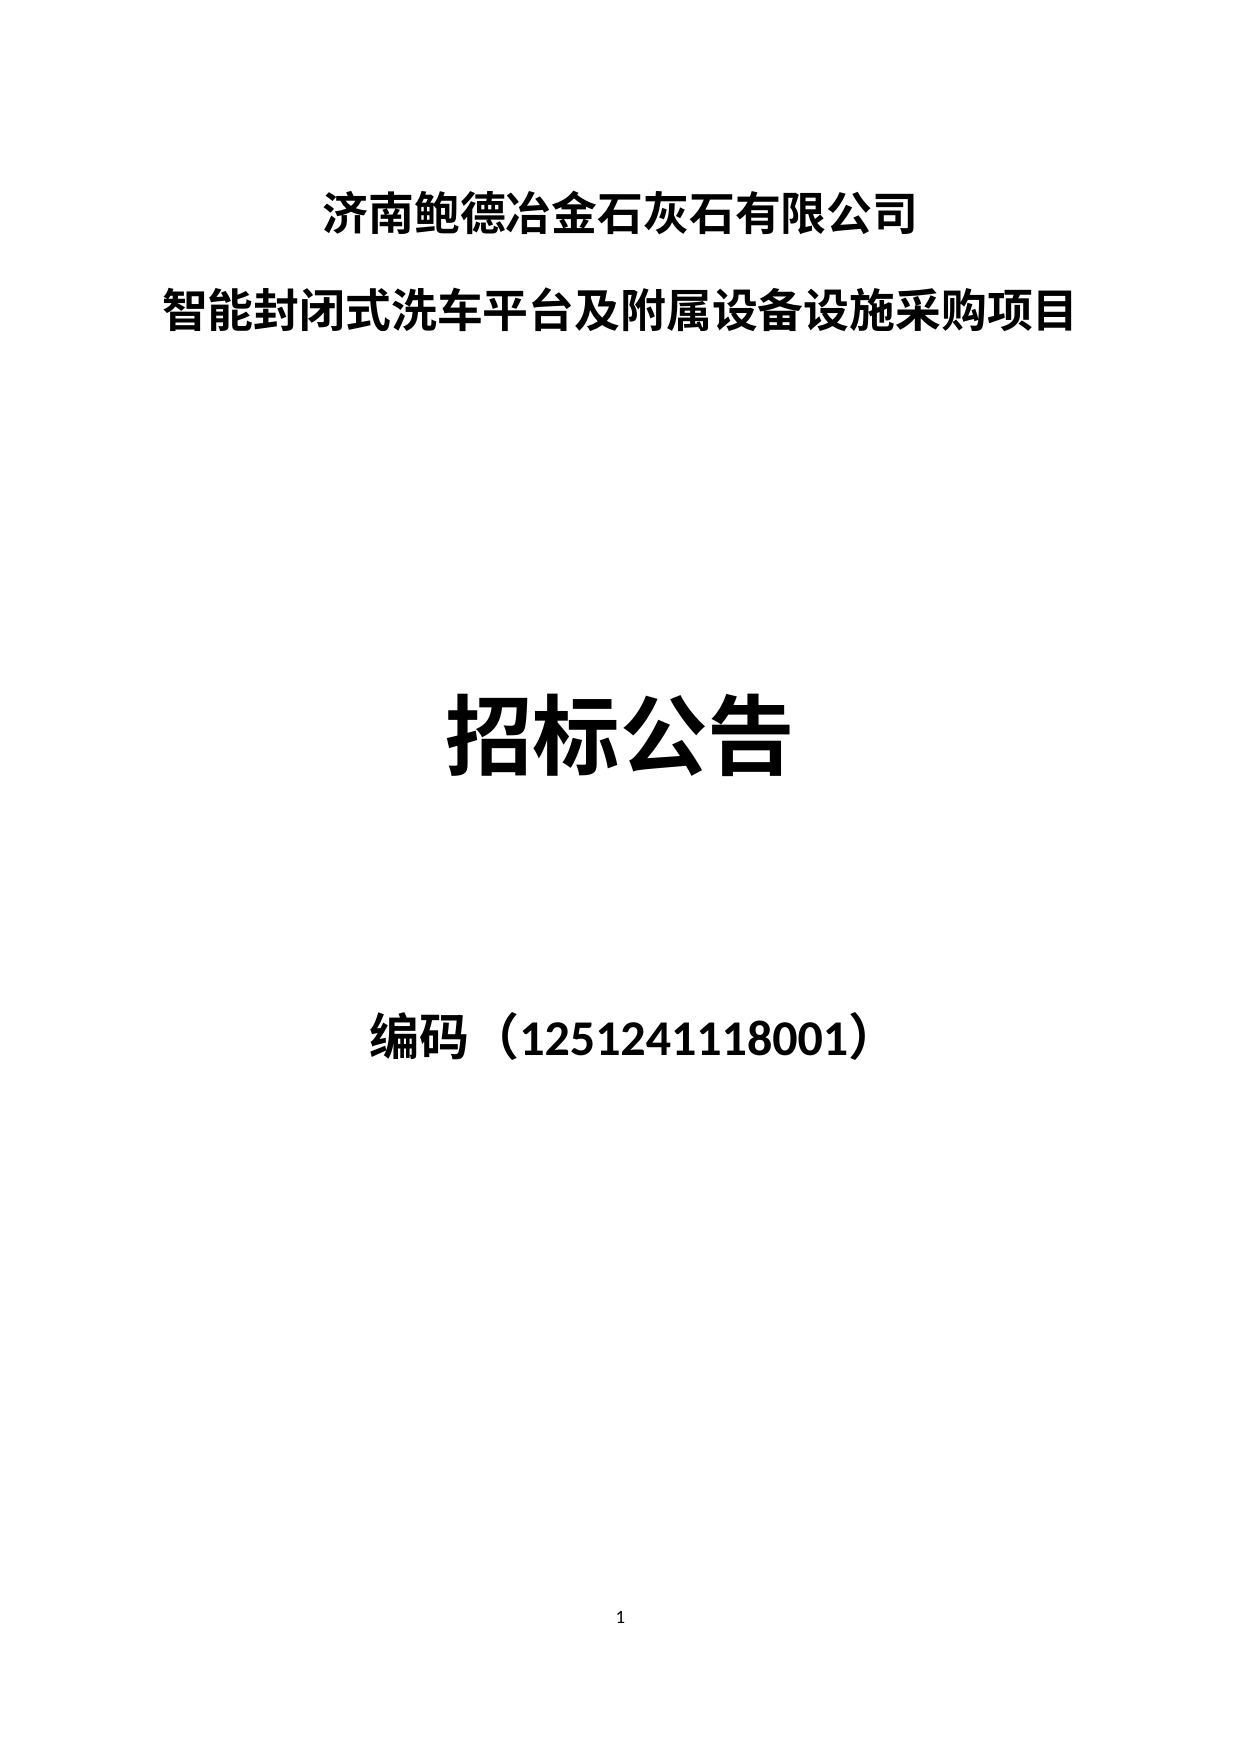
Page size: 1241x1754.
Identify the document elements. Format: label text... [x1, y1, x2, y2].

text 招标公告 [118, 666, 1122, 796]
text 智能封闭式洗车平台及附属设备设施采购项目 [118, 259, 1122, 356]
text 编码（1251241118001） [118, 985, 1122, 1082]
text 济南鲍德冶金石灰石有限公司 [118, 161, 1122, 259]
